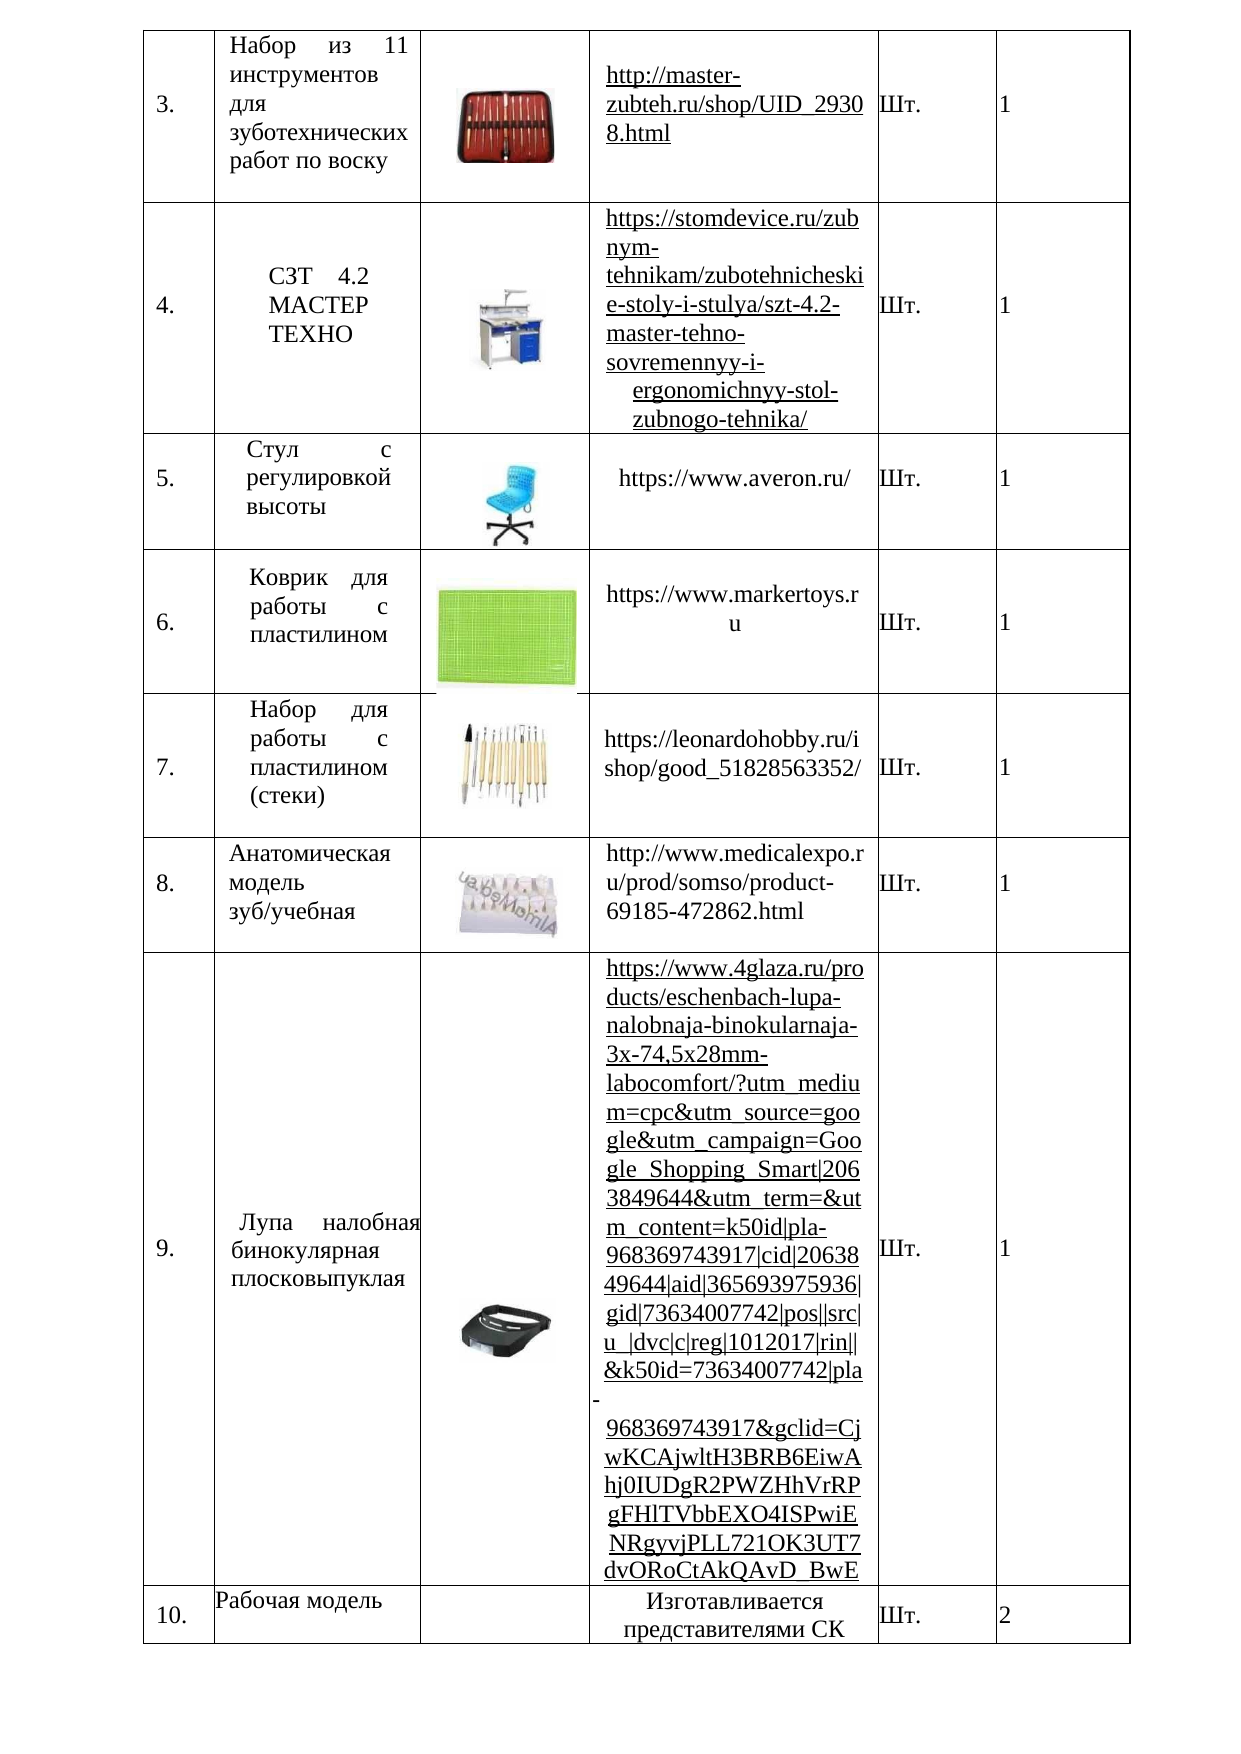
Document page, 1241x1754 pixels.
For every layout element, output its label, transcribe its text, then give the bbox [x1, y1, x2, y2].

table_cell https://stomdevice.ru/zub nym- tehnikam/zubotehnicheski e-stoly-i-stulya/szt-4.2- master-tehno- sovremennyy-i- ergonomichnyy-stol- zubnogo-tehnika/ [590, 203, 878, 433]
table_cell [421, 694, 589, 837]
table_cell 1 [997, 953, 1129, 1585]
table_cell Стул с регулировкой высоты [215, 434, 420, 548]
table_cell Шт. [879, 550, 996, 693]
table_cell СЗТ 4.2 МАСТЕР ТЕХНО [215, 203, 420, 433]
table_cell Шт. [879, 31, 996, 202]
table_cell [421, 550, 589, 693]
table_cell Шт. [879, 203, 996, 433]
table_cell Набор из 11 инструментов для зуботехнических работ по воску [215, 31, 420, 202]
table_cell 10. [144, 1586, 214, 1643]
table_cell 5. [144, 434, 214, 548]
table_cell https://www.markertoys.r u [590, 550, 878, 693]
picture [482, 462, 550, 549]
picture [468, 289, 547, 371]
table_cell 7. [144, 694, 214, 837]
table_cell 6. [144, 550, 214, 693]
table_cell Шт. [879, 434, 996, 548]
table_cell Коврик для работы с пластилином [215, 550, 420, 693]
picture [456, 88, 555, 163]
table_cell 1 [997, 31, 1129, 202]
table_cell [421, 434, 589, 548]
table_cell Набор для работы с пластилином (стеки) [215, 694, 420, 837]
table_cell 1 [997, 694, 1129, 837]
table_cell https://www.4glaza.ru/pro ducts/eschenbach-lupa- nalobnaja-binokularnaja- 3x-74,5x28mm- labocomfort/?utm_mediu m=cpc&utm_source=goo gle&utm_campaign=Goo gle_Shopping_Smart|206 3849644&utm_term=&ut m_content=k50id|pla- 968369743917|cid|20638 49644|aid|365693975936| gid|73634007742|pos||src| u_|dvc|c|reg|1012017|rin|| &k50id=73634007742|pla - 968369743917&gclid=Cj wKCAjwltH3BRB6EiwA hj0IUDgR2PWZHhVrRP gFHlTVbbEXO4ISPwiE NRgyvjPLL721OK3UT7 dvORoCtAkQAvD_BwE [590, 953, 878, 1585]
table_cell https://www.averon.ru/ [590, 434, 878, 548]
table_cell Лупа налобная бинокулярная плосковыпуклая [215, 953, 420, 1585]
picture [459, 1298, 556, 1363]
table_cell 3. [144, 31, 214, 202]
table_cell http://master- zubteh.ru/shop/UID_2930 8.html [590, 31, 878, 202]
picture [436, 578, 577, 694]
table_cell https://leonardohobby.ru/i shop/good_51828563352/ [590, 694, 878, 837]
table_cell [421, 31, 589, 202]
table_cell [421, 838, 589, 952]
table_cell [421, 953, 589, 1585]
table_cell [421, 203, 589, 433]
table_cell 1 [997, 203, 1129, 433]
table_cell Шт. [879, 838, 996, 952]
table_cell Шт. [879, 1586, 996, 1643]
table_cell 1 [997, 550, 1129, 693]
table_cell [421, 1586, 589, 1643]
table_cell Рабочая модель [215, 1586, 420, 1643]
table_cell Изготавливается представителями СК [590, 1586, 878, 1643]
table_cell 1 [997, 434, 1129, 548]
table_cell 8. [144, 838, 214, 952]
picture [455, 867, 563, 939]
table_cell Анатомическая модель зуб/учебная [215, 838, 420, 952]
table_cell Шт. [879, 694, 996, 837]
picture [457, 723, 553, 809]
table_cell Шт. [879, 953, 996, 1585]
table_cell 4. [144, 203, 214, 433]
table_cell http://www.medicalexpo.r u/prod/somso/product- 69185-472862.html [590, 838, 878, 952]
table_cell 9. [144, 953, 214, 1585]
table_cell 1 [997, 838, 1129, 952]
table_cell 2 [997, 1586, 1129, 1643]
